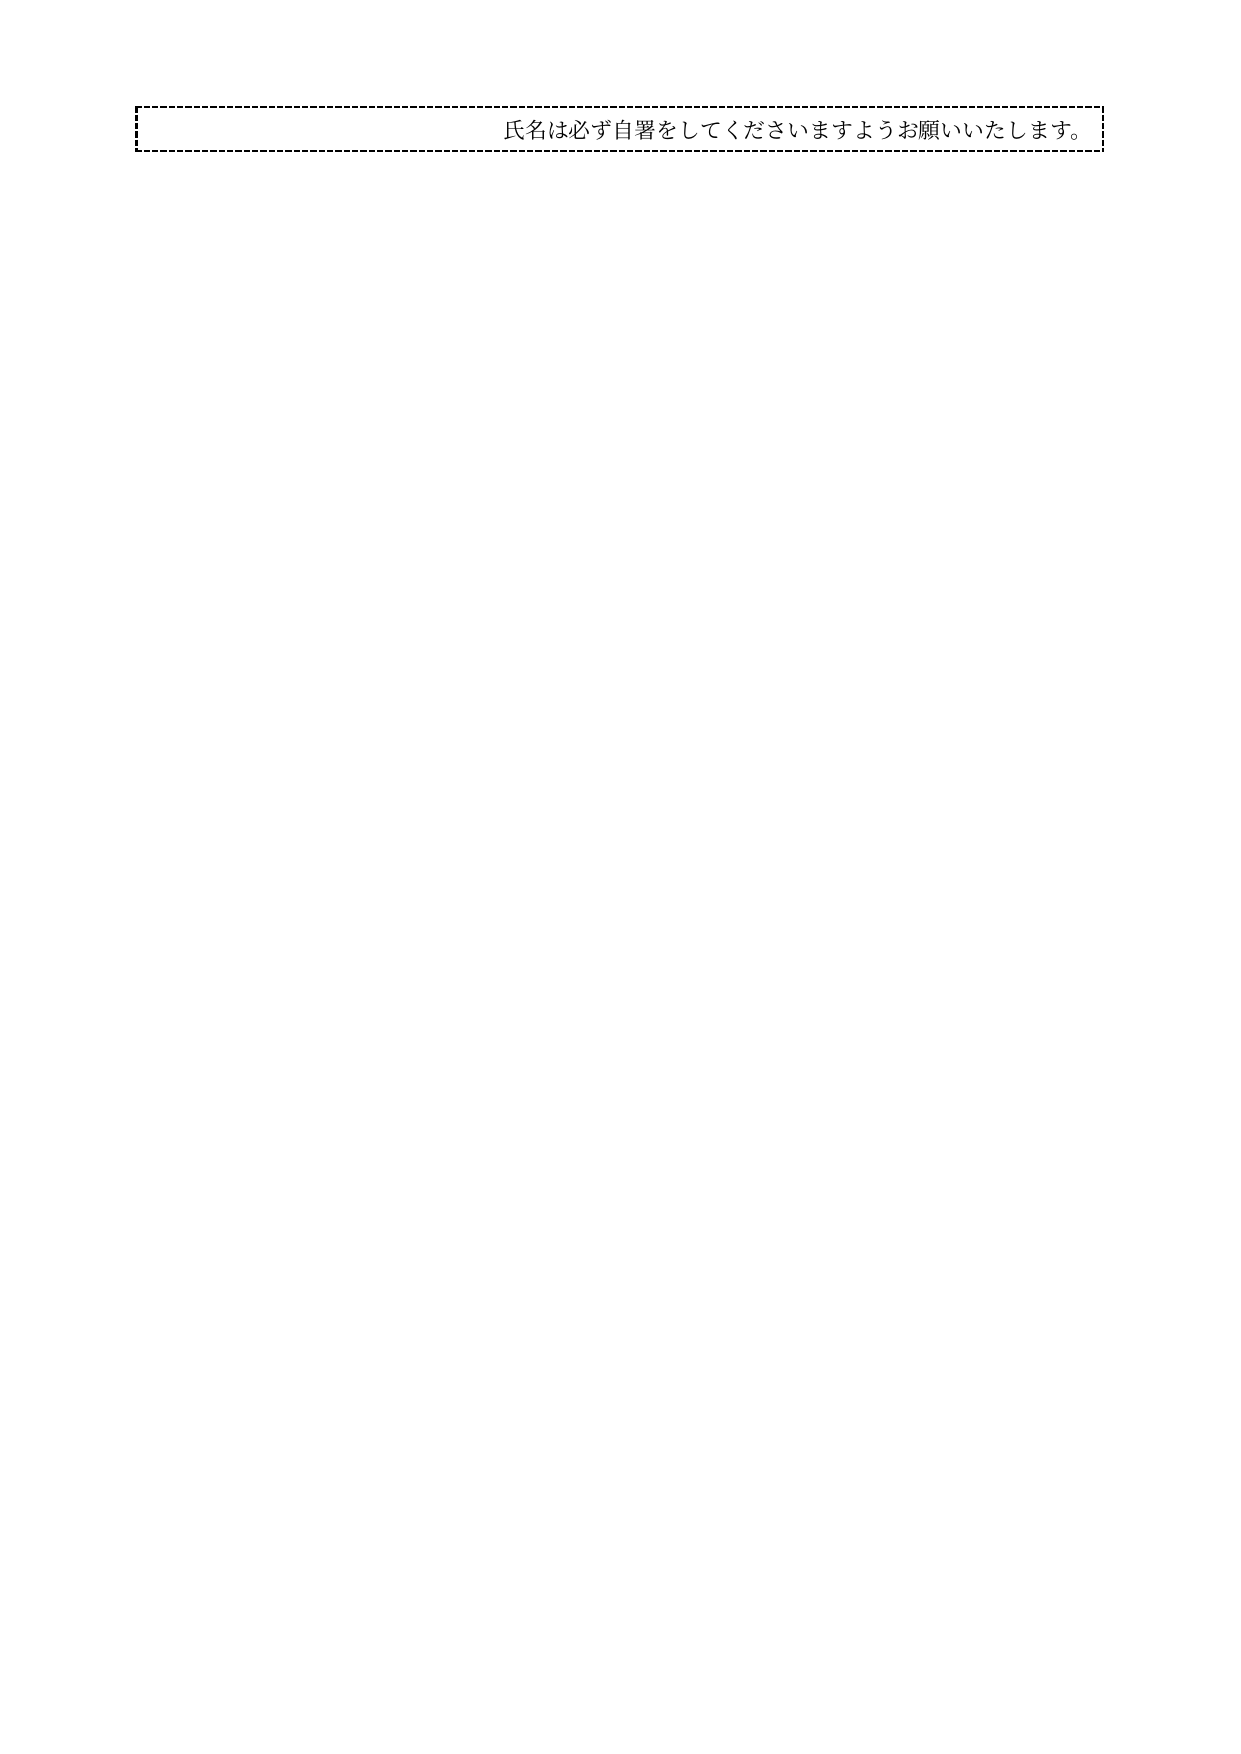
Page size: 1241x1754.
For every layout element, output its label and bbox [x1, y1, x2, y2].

table_header [136, 106, 1103, 150]
